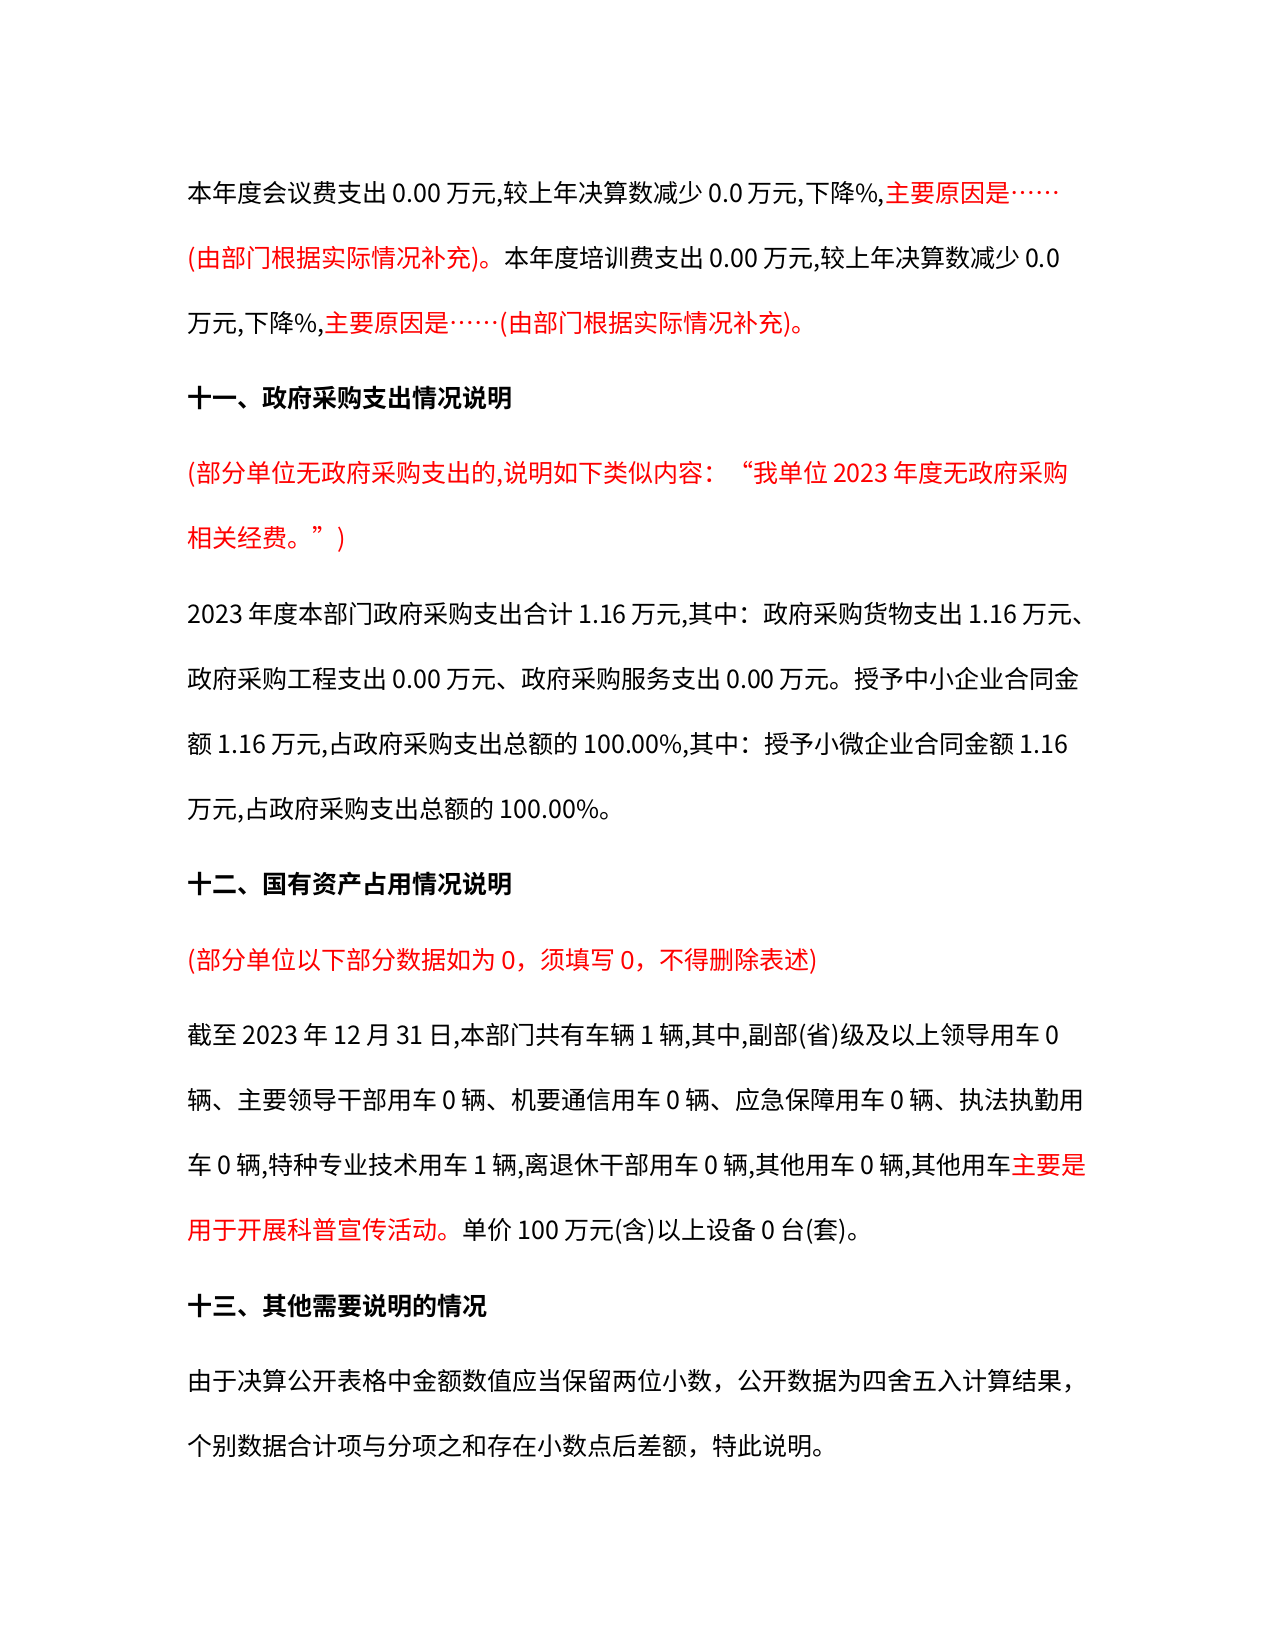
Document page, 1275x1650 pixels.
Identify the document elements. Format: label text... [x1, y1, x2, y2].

text 十一、政府采购支出情况说明 [187, 364, 1087, 429]
text (部分单位无政府采购支出的,说明如下类似内容：“我单位2023年度无政府采购相关经费。”) [187, 439, 1087, 569]
text 截至2023年12月31日,本部门共有车辆1辆,其中,副部(省)级及以上领导用车0辆、主要领导干部用车0辆、机要通信用车0辆、应急保障用车0辆、执法执勤用车0辆,特种专业技术用车1辆,离退休干部用车0辆,其他用车0辆,其他用车主要是用于开展科普宣传活动。单价100万元(含)以上设备0台(套)。 [187, 1001, 1087, 1261]
text 由于决算公开表格中金额数值应当保留两位小数，公开数据为四舍五入计算结果，个别数据合计项与分项之和存在小数点后差额，特此说明。 [187, 1347, 1087, 1477]
text 本年度会议费支出0.00万元,较上年决算数减少0.0万元,下降%,主要原因是……(由部门根据实际情况补充)。本年度培训费支出0.00万元,较上年决算数减少0.0万元,下降%,主要原因是……(由部门根据实际情况补充)。 [187, 159, 1087, 354]
text 十三、其他需要说明的情况 [187, 1272, 1087, 1337]
list (部分单位以下部分数据如为0，须填写0，不得删除表述) [187, 926, 1087, 991]
text 2023年度本部门政府采购支出合计1.16万元,其中：政府采购货物支出1.16万元、政府采购工程支出0.00万元、政府采购服务支出0.00万元。授予中小企业合同金额1.16万元,占政府采购支出总额的100.00%,其中：授予小微企业合同金额1.16万元,占政府采购支出总额的100.00%。 [187, 580, 1087, 840]
text 十二、国有资产占用情况说明 [187, 850, 1087, 915]
